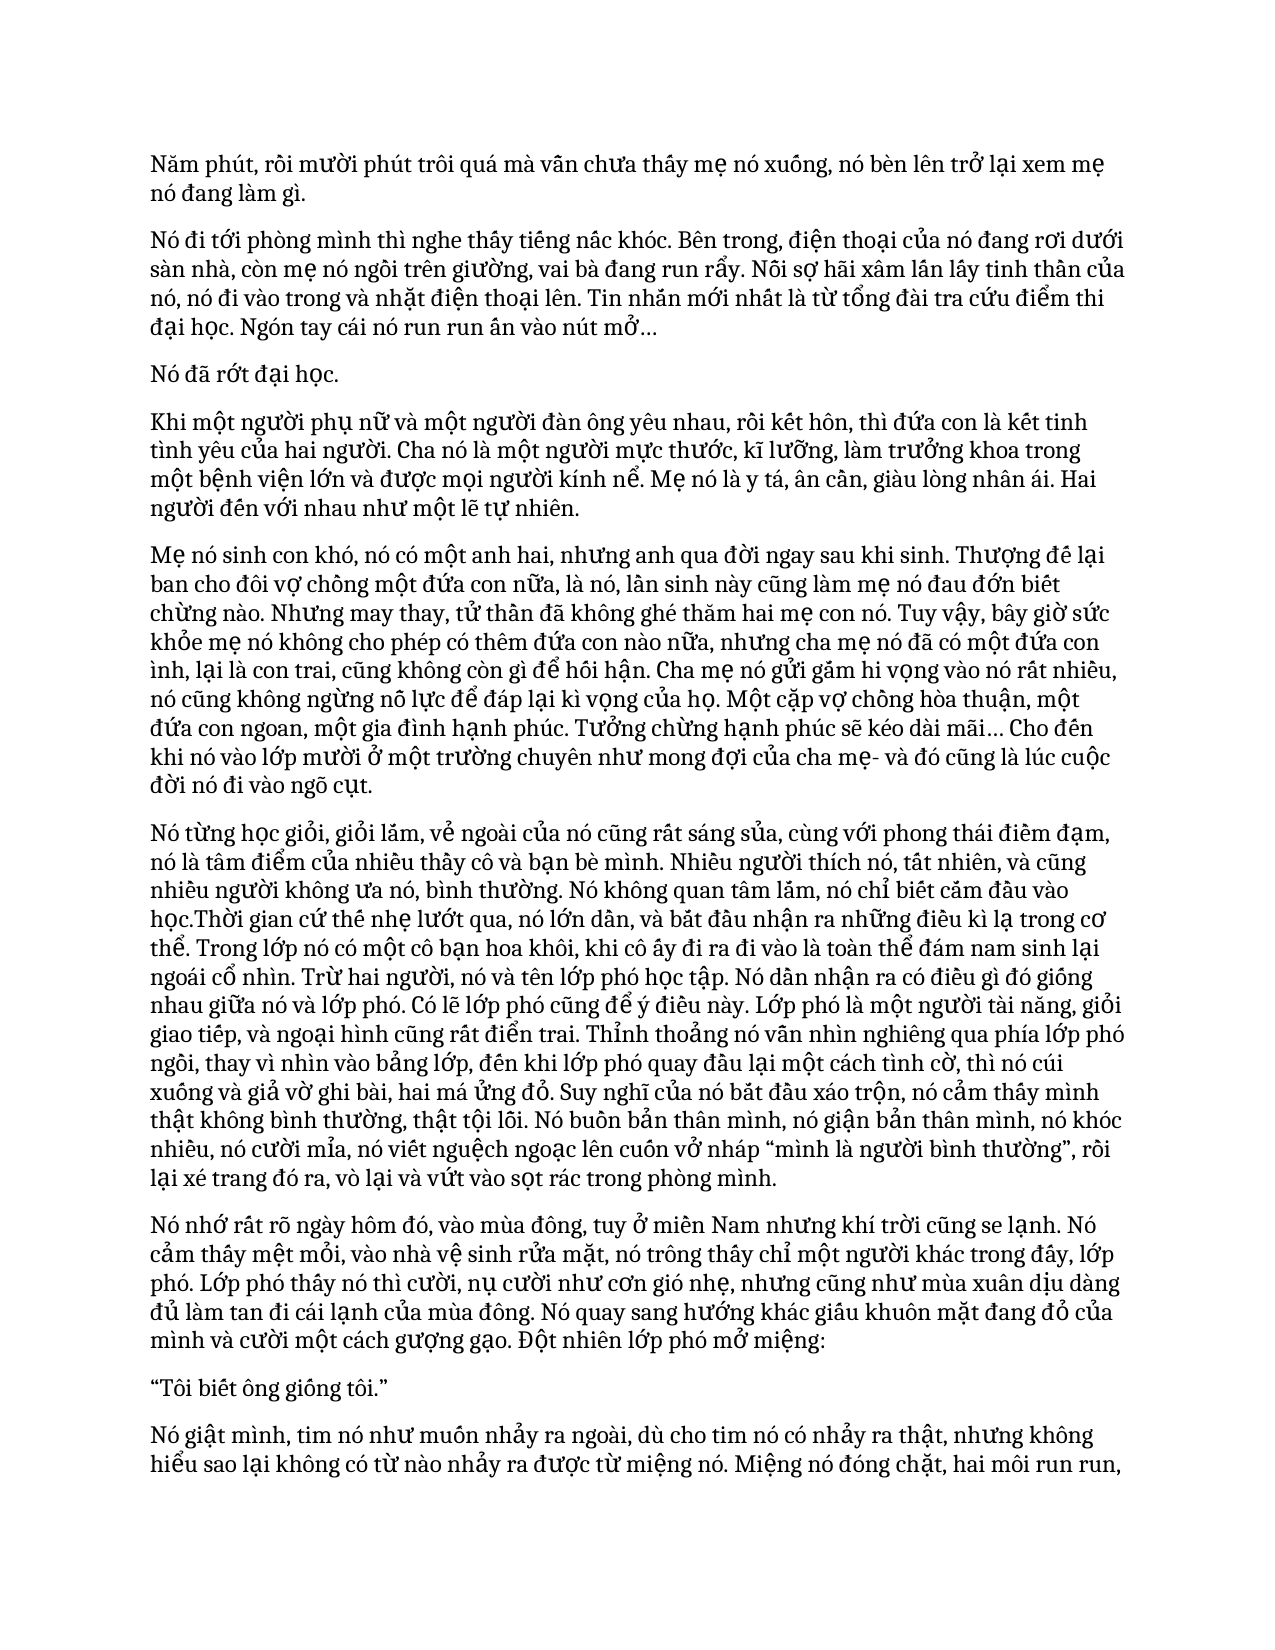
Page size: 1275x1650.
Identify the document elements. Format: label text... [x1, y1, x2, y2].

text Khi một người phụ nữ và một người đàn ông yêu nhau, rồi kết hôn, thì đứa con là kết tinh tình yêu của hai người. Cha nó là một người mực thước, kĩ lưỡng, làm trưởng khoa trong một bệnh viện lớn và được mọi người kính nể. Mẹ nó là y tá, ân cần, giàu lòng nhân ái. Hai người đến với nhau như một lẽ tự nhiên. [150, 407, 1125, 522]
text Mẹ nó sinh con khó, nó có một anh hai, nhưng anh qua đời ngay sau khi sinh. Thượng đế lại ban cho đôi vợ chồng một đứa con nữa, là nó, lần sinh này cũng làm mẹ nó đau đớn biết chừng nào. Nhưng may thay, tử thần đã không ghé thăm hai mẹ con nó. Tuy vậy, bây giờ sức khỏe mẹ nó không cho phép có thêm đứa con nào nữa, nhưng cha mẹ nó đã có một đứa con ình, lại là con trai, cũng không còn gì để hối hận. Cha mẹ nó gửi gắm hi vọng vào nó rất nhiều, nó cũng không ngừng nỗ lực để đáp lại kì vọng của họ. Một cặp vợ chồng hòa thuận, một đứa con ngoan, một gia đình hạnh phúc. Tưởng chừng hạnh phúc sẽ kéo dài mãi… Cho đến khi nó vào lớp mười ở một trường chuyên như mong đợi của cha mẹ- và đó cũng là lúc cuộc đời nó đi vào ngõ cụt. [150, 541, 1125, 800]
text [150, 1421, 1125, 1479]
text Nó nhớ rất rõ ngày hôm đó, vào mùa đông, tuy ở miền Nam nhưng khí trời cũng se lạnh. Nó cảm thấy mệt mỏi, vào nhà vệ sinh rửa mặt, nó trông thấy chỉ một người khác trong đấy, lớp phó. Lớp phó thấy nó thì cười, nụ cười như cơn gió nhẹ, nhưng cũng như mùa xuân dịu dàng đủ làm tan đi cái lạnh của mùa đông. Nó quay sang hướng khác giấu khuôn mặt đang đỏ của mình và cười một cách gượng gạo. Đột nhiên lớp phó mở miệng: [150, 1211, 1125, 1355]
text “Tôi biết ông giống tôi.” [150, 1374, 1125, 1402]
text Nó từng học giỏi, giỏi lắm, vẻ ngoài của nó cũng rất sáng sủa, cùng với phong thái điềm đạm, nó là tâm điểm của nhiều thầy cô và bạn bè mình. Nhiều người thích nó, tất nhiên, và cũng nhiều người không ưa nó, bình thường. Nó không quan tâm lắm, nó chỉ biết cắm đầu vào học.Thời gian cứ thế nhẹ lướt qua, nó lớn dần, và bắt đầu nhận ra những điều kì lạ trong cơ thể. Trong lớp nó có một cô bạn hoa khôi, khi cô ấy đi ra đi vào là toàn thể đám nam sinh lại ngoái cổ nhìn. Trừ hai người, nó và tên lớp phó học tập. Nó dần nhận ra có điều gì đó giống nhau giữa nó và lớp phó. Có lẽ lớp phó cũng để ý điều này. Lớp phó là một người tài năng, giỏi giao tiếp, và ngoại hình cũng rất điển trai. Thỉnh thoảng nó vẫn nhìn nghiêng qua phía lớp phó ngồi, thay vì nhìn vào bảng lớp, đến khi lớp phó quay đầu lại một cách tình cờ, thì nó cúi xuống và giả vờ ghi bài, hai má ửng đỏ. Suy nghĩ của nó bắt đầu xáo trộn, nó cảm thấy mình thật không bình thường, thật tội lỗi. Nó buồn bản thân mình, nó giận bản thân mình, nó khóc nhiều, nó cười mỉa, nó viết nguệch ngoạc lên cuốn vở nháp “mình là người bình thường”, rồi lại xé trang đó ra, vò lại và vứt vào sọt rác trong phòng mình. [150, 819, 1125, 1192]
text Nó đã rớt đại học. [150, 360, 1125, 389]
text Nó đi tới phòng mình thì nghe thấy tiếng nấc khóc. Bên trong, điện thoại của nó đang rơi dưới sàn nhà, còn mẹ nó ngồi trên giường, vai bà đang run rẩy. Nỗi sợ hãi xâm lấn lấy tinh thần của nó, nó đi vào trong và nhặt điện thoại lên. Tin nhắn mới nhất là từ tổng đài tra cứu điểm thi đại học. Ngón tay cái nó run run ấn vào nút mở… [150, 226, 1125, 341]
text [150, 150, 1125, 207]
